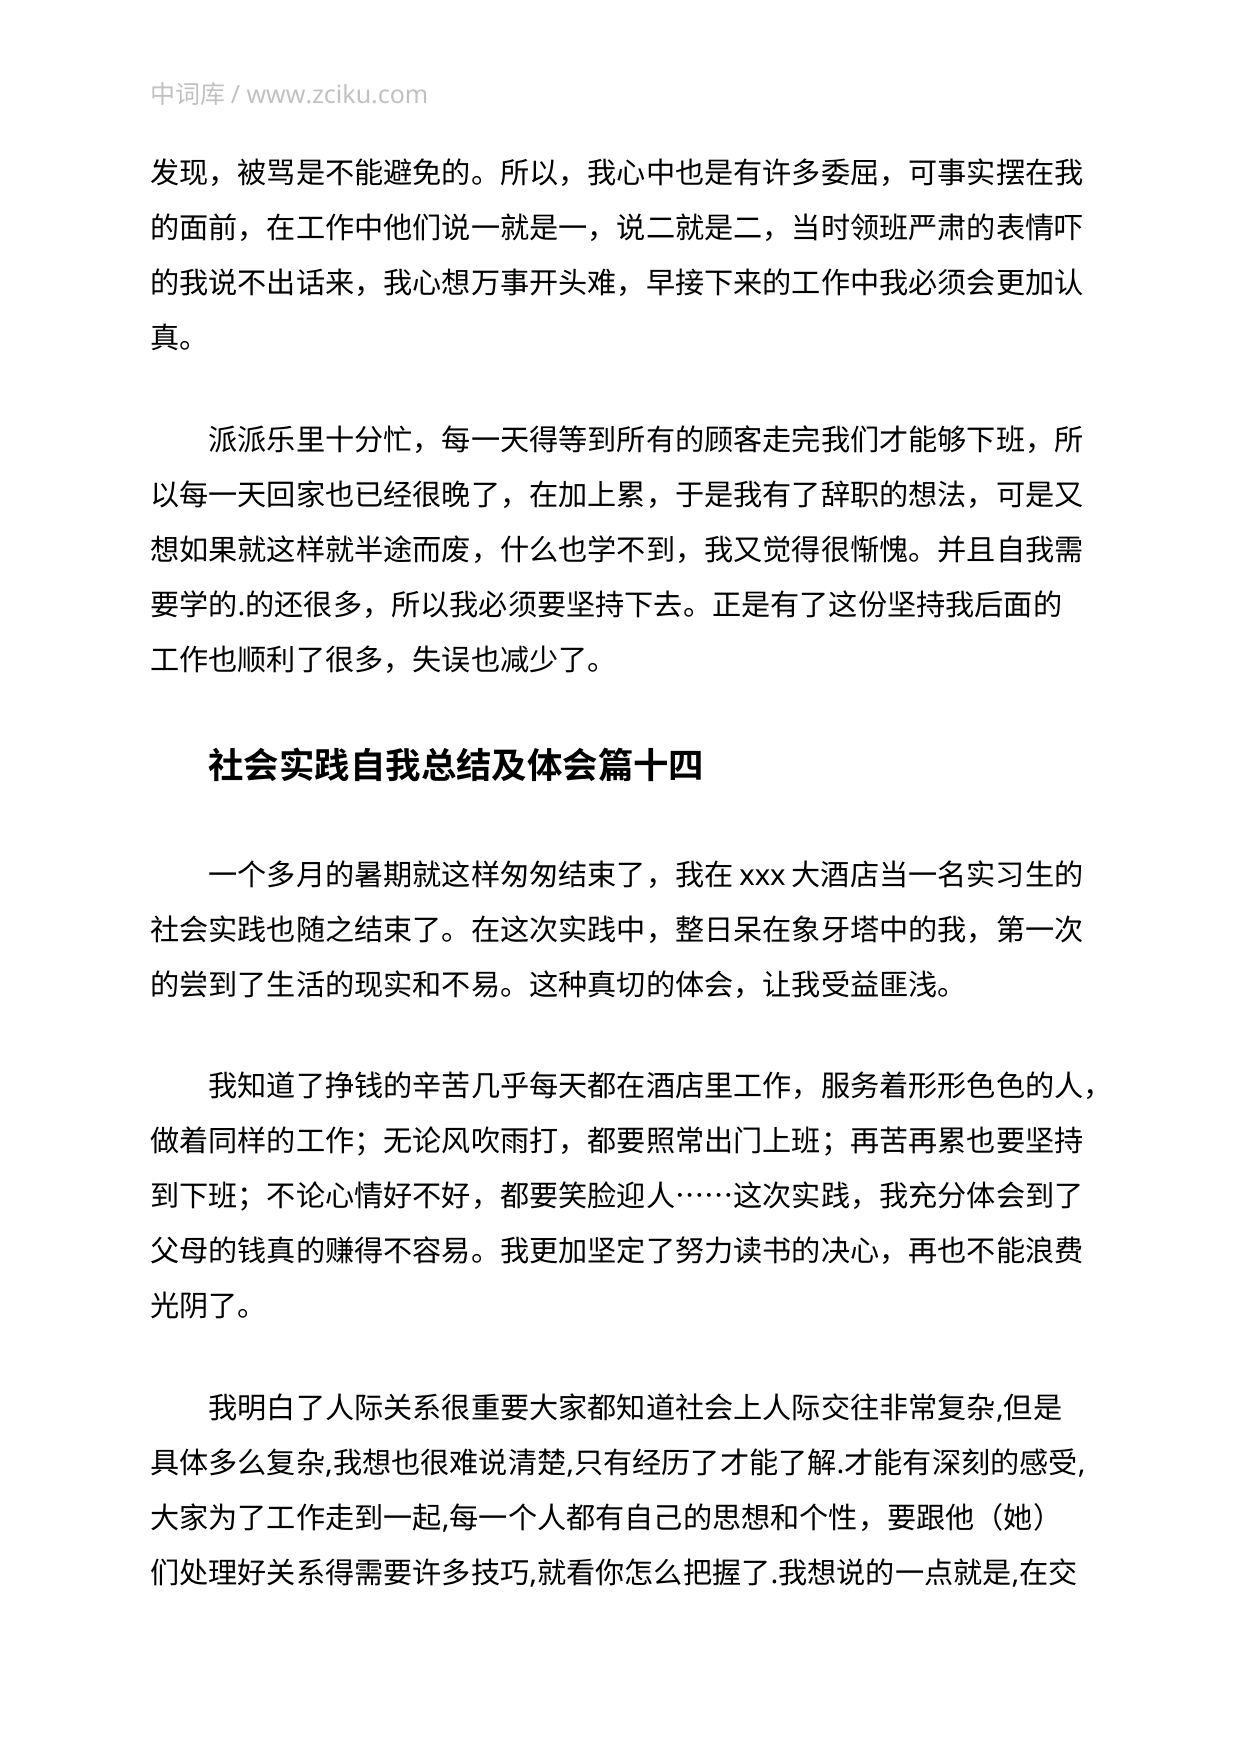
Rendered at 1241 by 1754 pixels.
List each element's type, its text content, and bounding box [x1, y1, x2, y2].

text 我知道了挣钱的辛苦几乎每天都在酒店里工作，服务着形形色色的人，做着同样的工作；无论风吹雨打，都要照常出门上班；再苦再累也要坚持到下班；不论心情好不好，都要笑脸迎人……这次实践，我充分体会到了父母的钱真的赚得不容易。我更加坚定了努力读书的决心，再也不能浪费光阴了。 [150, 1063, 1090, 1325]
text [150, 150, 1090, 357]
text 一个多月的暑期就这样匆匆结束了，我在xxx大酒店当一名实习生的社会实践也随之结束了。在这次实践中，整日呆在象牙塔中的我，第一次的尝到了生活的现实和不易。这种真切的体会，让我受益匪浅。 [150, 851, 1090, 1003]
text 社会实践自我总结及体会篇十四 [150, 738, 1090, 789]
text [150, 1384, 1090, 1592]
text 派派乐里十分忙，每一天得等到所有的顾客走完我们才能够下班，所以每一天回家也已经很晚了，在加上累，于是我有了辞职的想法，可是又想如果就这样就半途而废，什么也学不到，我又觉得很惭愧。并且自我需要学的.的还很多，所以我必须要坚持下去。正是有了这份坚持我后面的工作也顺利了很多，失误也减少了。 [150, 416, 1090, 678]
